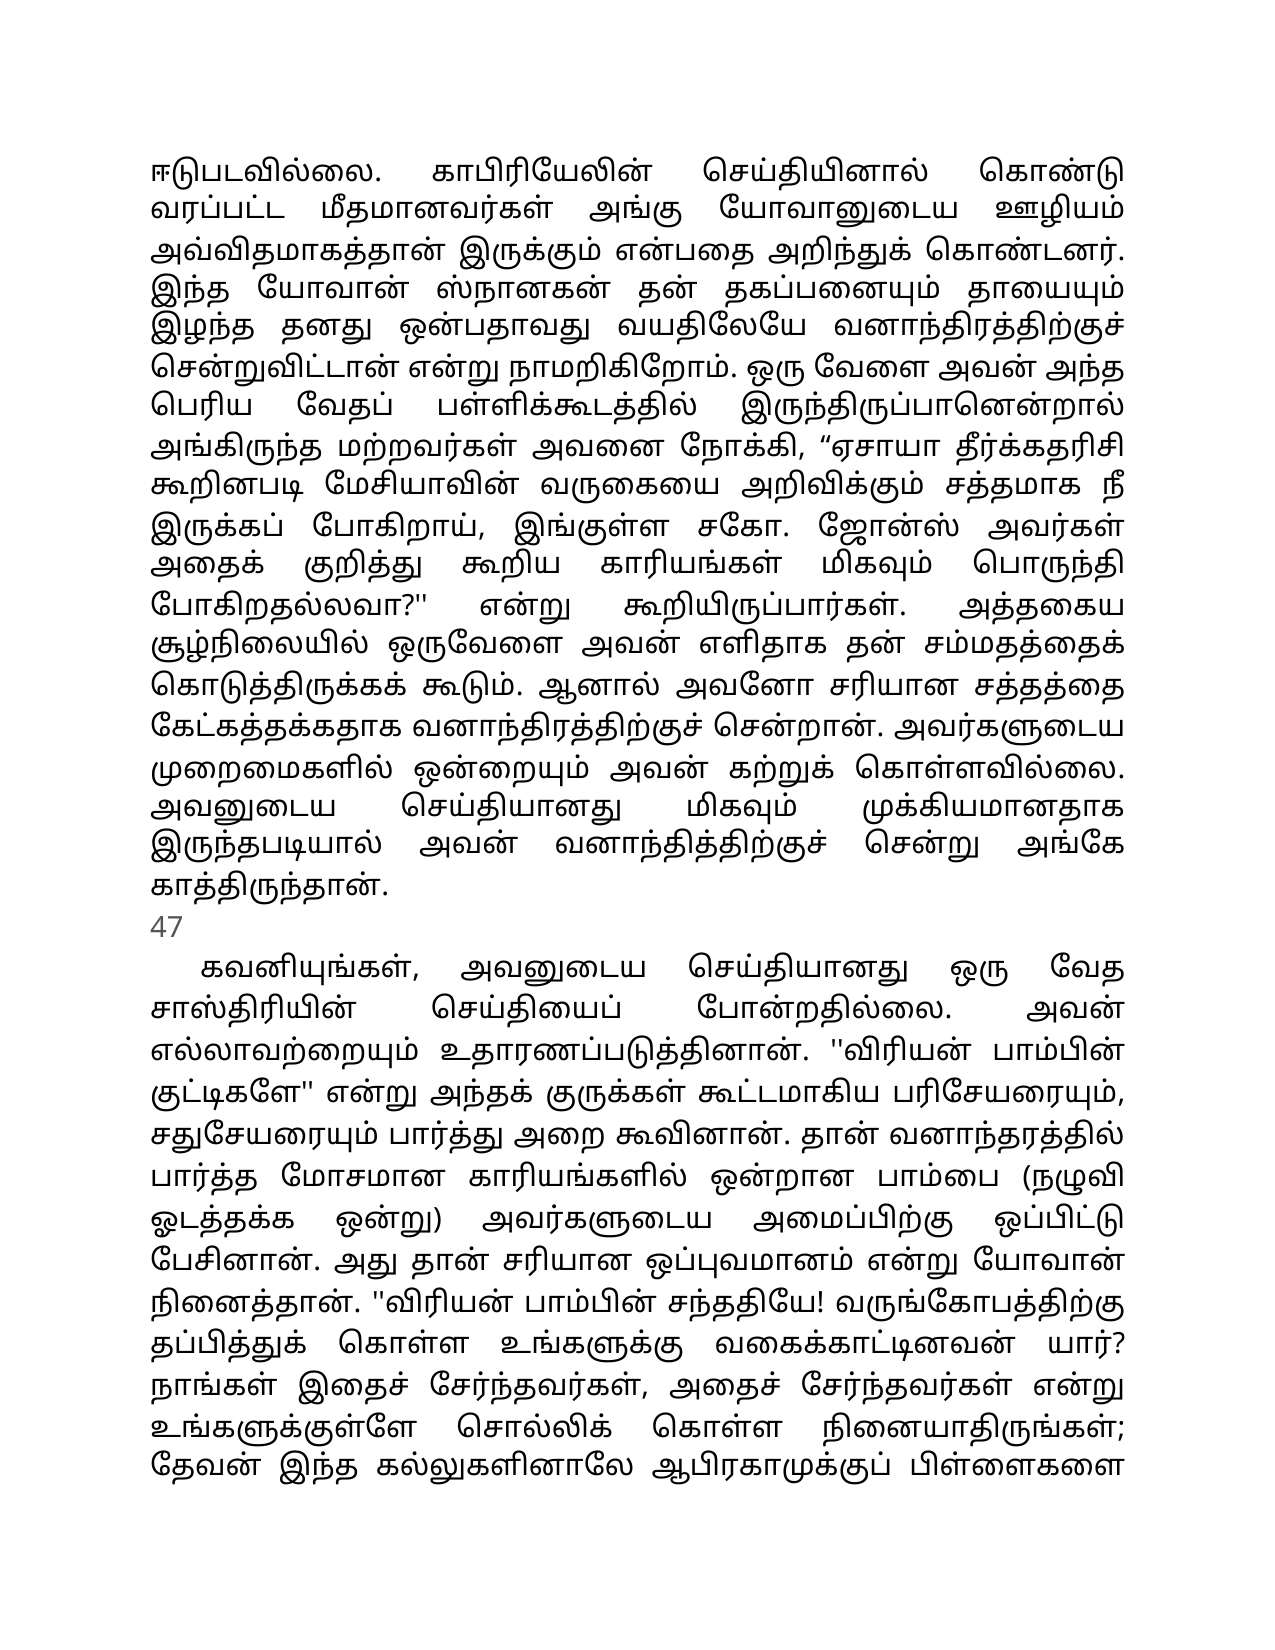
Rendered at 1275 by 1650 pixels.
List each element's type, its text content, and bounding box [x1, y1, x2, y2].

text 47 [150, 906, 1125, 946]
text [150, 150, 1125, 906]
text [150, 946, 1125, 1486]
